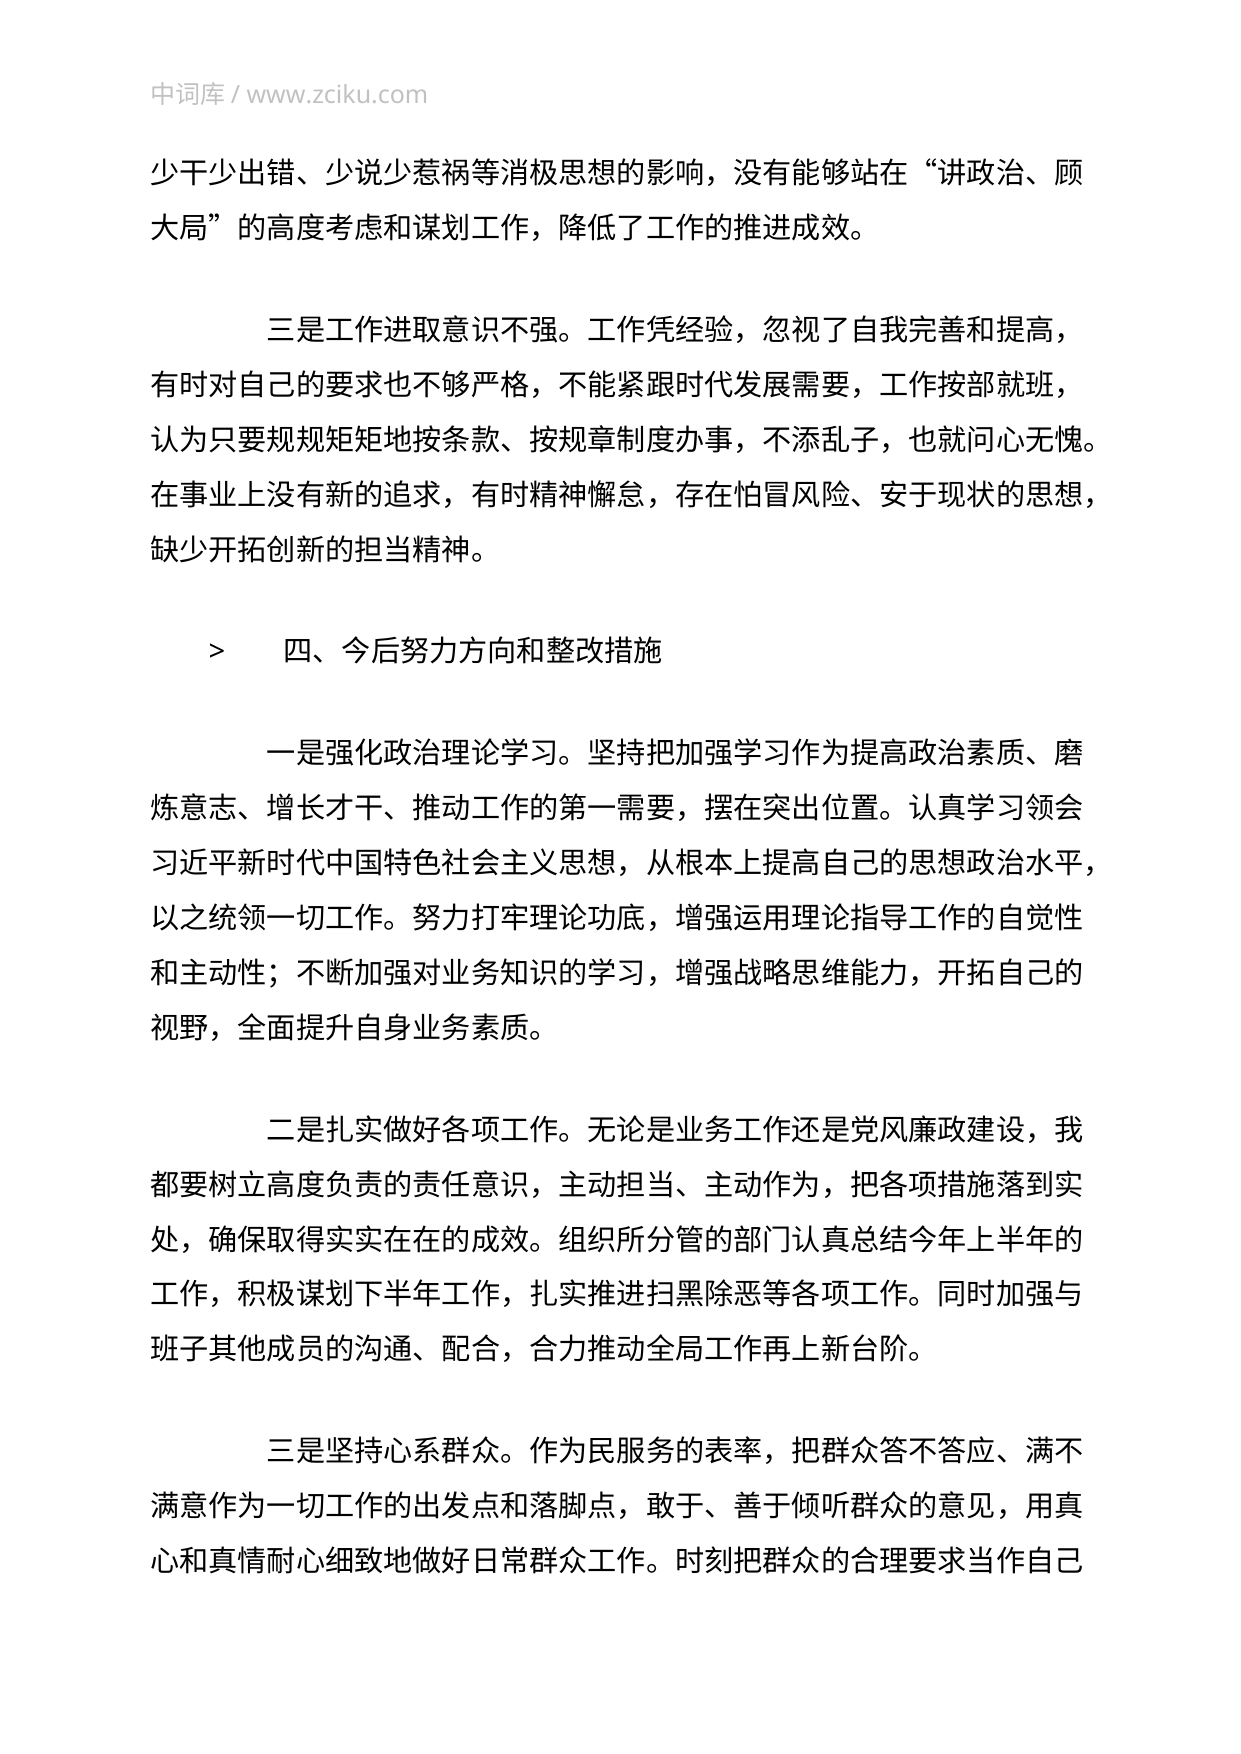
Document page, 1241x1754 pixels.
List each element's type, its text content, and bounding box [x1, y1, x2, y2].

text 三是工作进取意识不强。工作凭经验，忽视了自我完善和提高，有时对自己的要求也不够严格，不能紧跟时代发展需要，工作按部就班，认为只要规规矩矩地按条款、按规章制度办事，不添乱子，也就问心无愧。在事业上没有新的追求，有时精神懈怠，存在怕冒风险、安于现状的思想，缺少开拓创新的担当精神。 [150, 307, 1090, 568]
text 二是扎实做好各项工作。无论是业务工作还是党风廉政建设，我都要树立高度负责的责任意识，主动担当、主动作为，把各项措施落到实处，确保取得实实在在的成效。组织所分管的部门认真总结今年上半年的工作，积极谋划下半年工作，扎实推进扫黑除恶等各项工作。同时加强与班子其他成员的沟通、配合，合力推动全局工作再上新台阶。 [150, 1106, 1090, 1368]
text 一是强化政治理论学习。坚持把加强学习作为提高政治素质、磨炼意志、增长才干、推动工作的第一需要，摆在突出位置。认真学习领会习近平新时代中国特色社会主义思想，从根本上提高自己的思想政治水平，以之统领一切工作。努力打牢理论功底，增强运用理论指导工作的自觉性和主动性；不断加强对业务知识的学习，增强战略思维能力，开拓自己的视野，全面提升自身业务素质。 [150, 730, 1090, 1047]
text > 四、今后努力方向和整改措施 [150, 628, 1090, 670]
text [150, 1428, 1090, 1580]
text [150, 150, 1090, 247]
